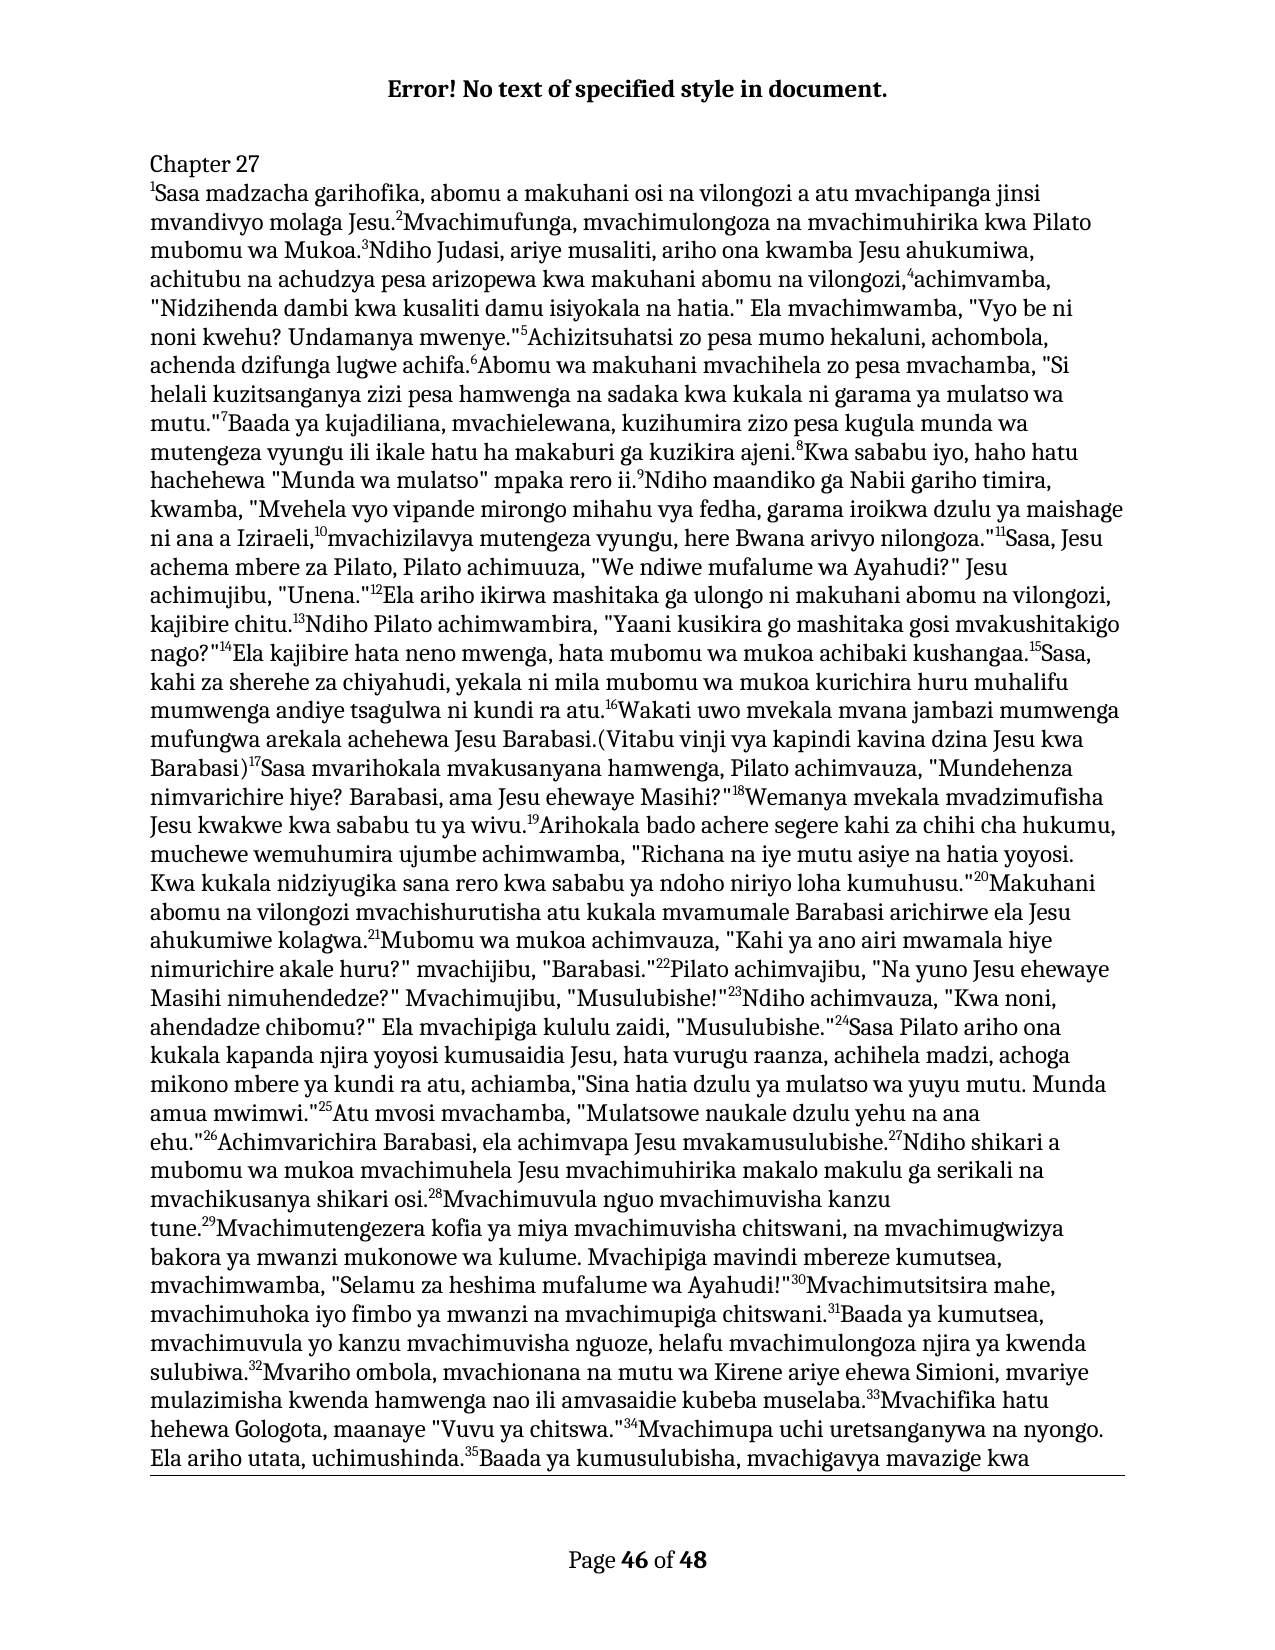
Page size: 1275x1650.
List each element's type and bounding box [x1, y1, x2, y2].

text [150, 150, 1125, 1475]
